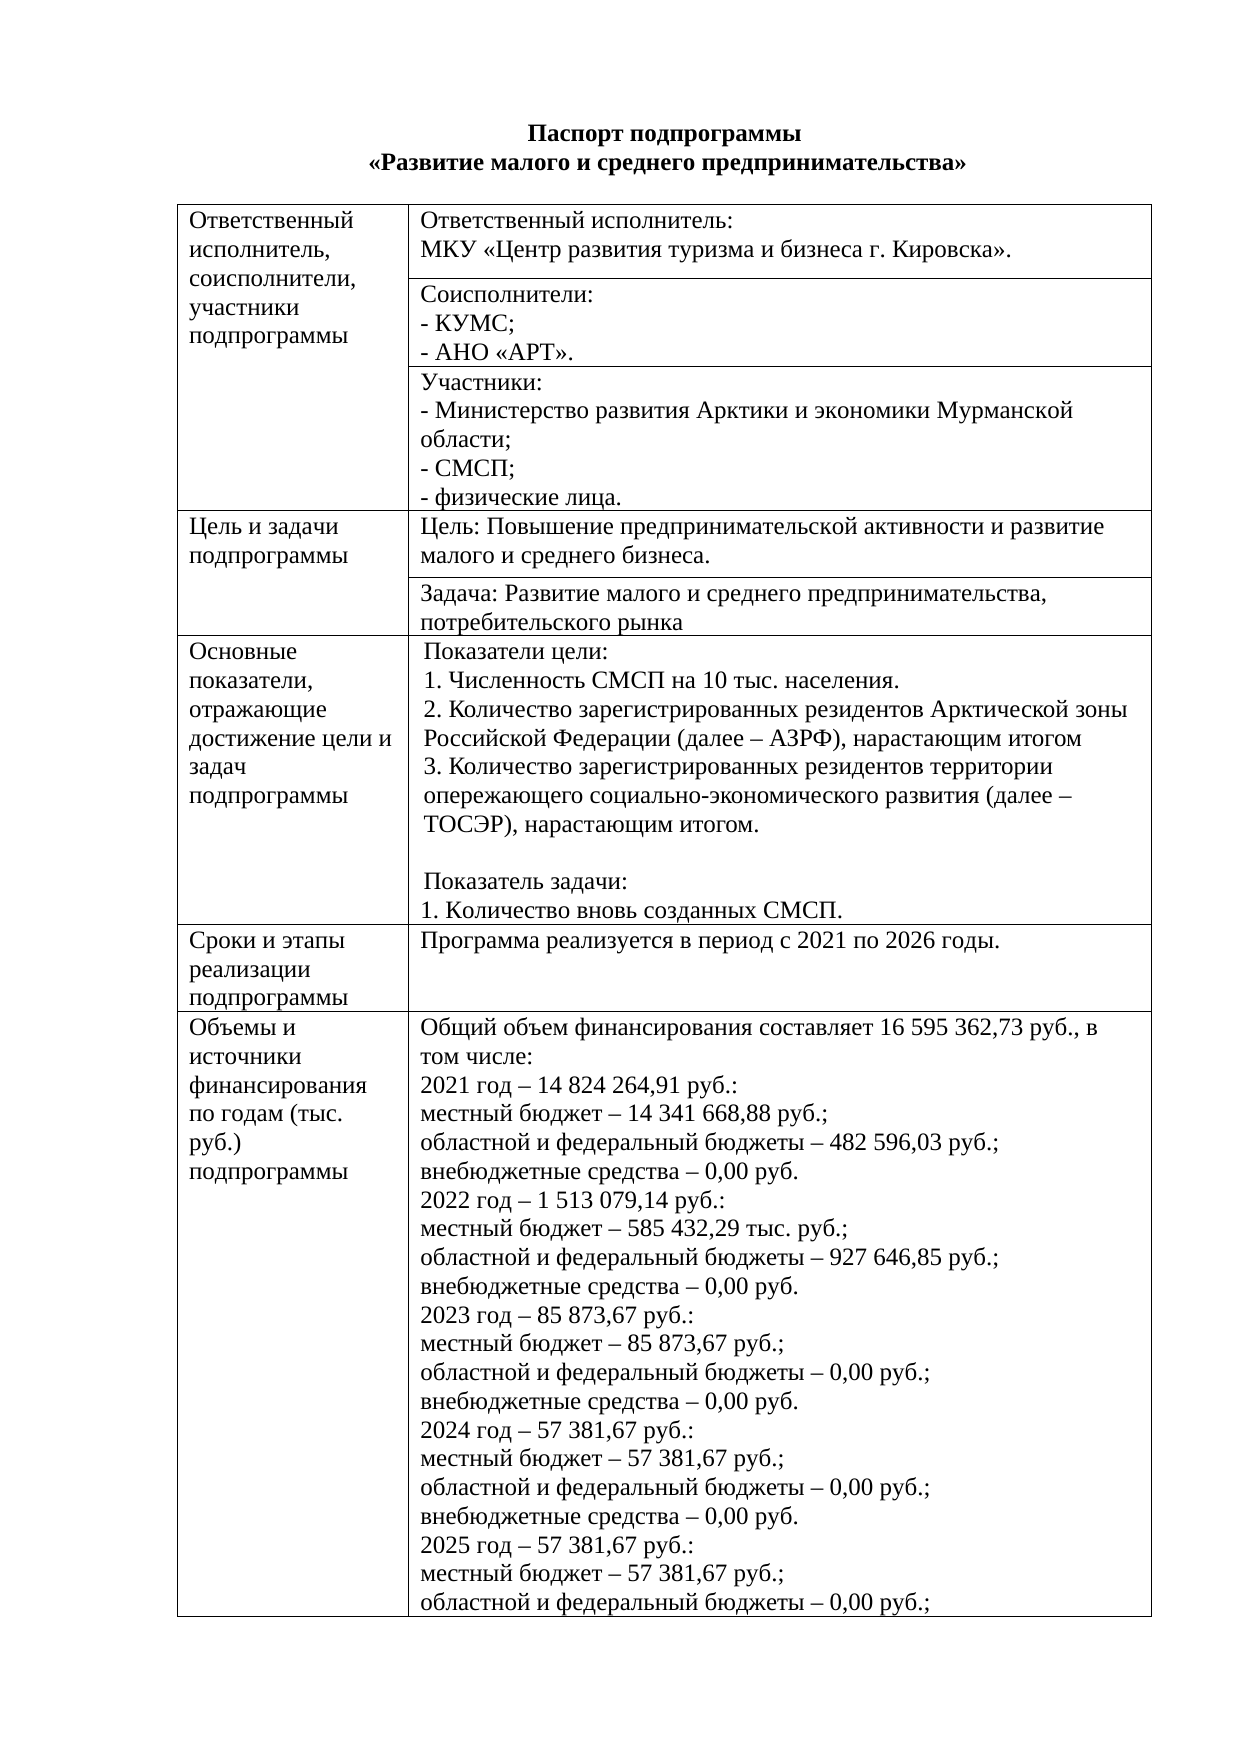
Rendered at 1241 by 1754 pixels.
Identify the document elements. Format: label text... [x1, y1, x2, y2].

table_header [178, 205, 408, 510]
text «Развитие малого и среднего предпринимательства» [177, 147, 1152, 176]
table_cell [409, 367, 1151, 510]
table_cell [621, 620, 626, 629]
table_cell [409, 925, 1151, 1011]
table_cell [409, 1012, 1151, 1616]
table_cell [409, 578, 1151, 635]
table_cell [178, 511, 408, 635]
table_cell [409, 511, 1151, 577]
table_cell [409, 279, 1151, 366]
text Паспорт подпрограммы [177, 118, 1152, 147]
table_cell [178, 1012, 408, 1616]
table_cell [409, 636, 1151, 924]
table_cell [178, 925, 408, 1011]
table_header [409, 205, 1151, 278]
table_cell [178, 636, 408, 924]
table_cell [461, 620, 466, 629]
